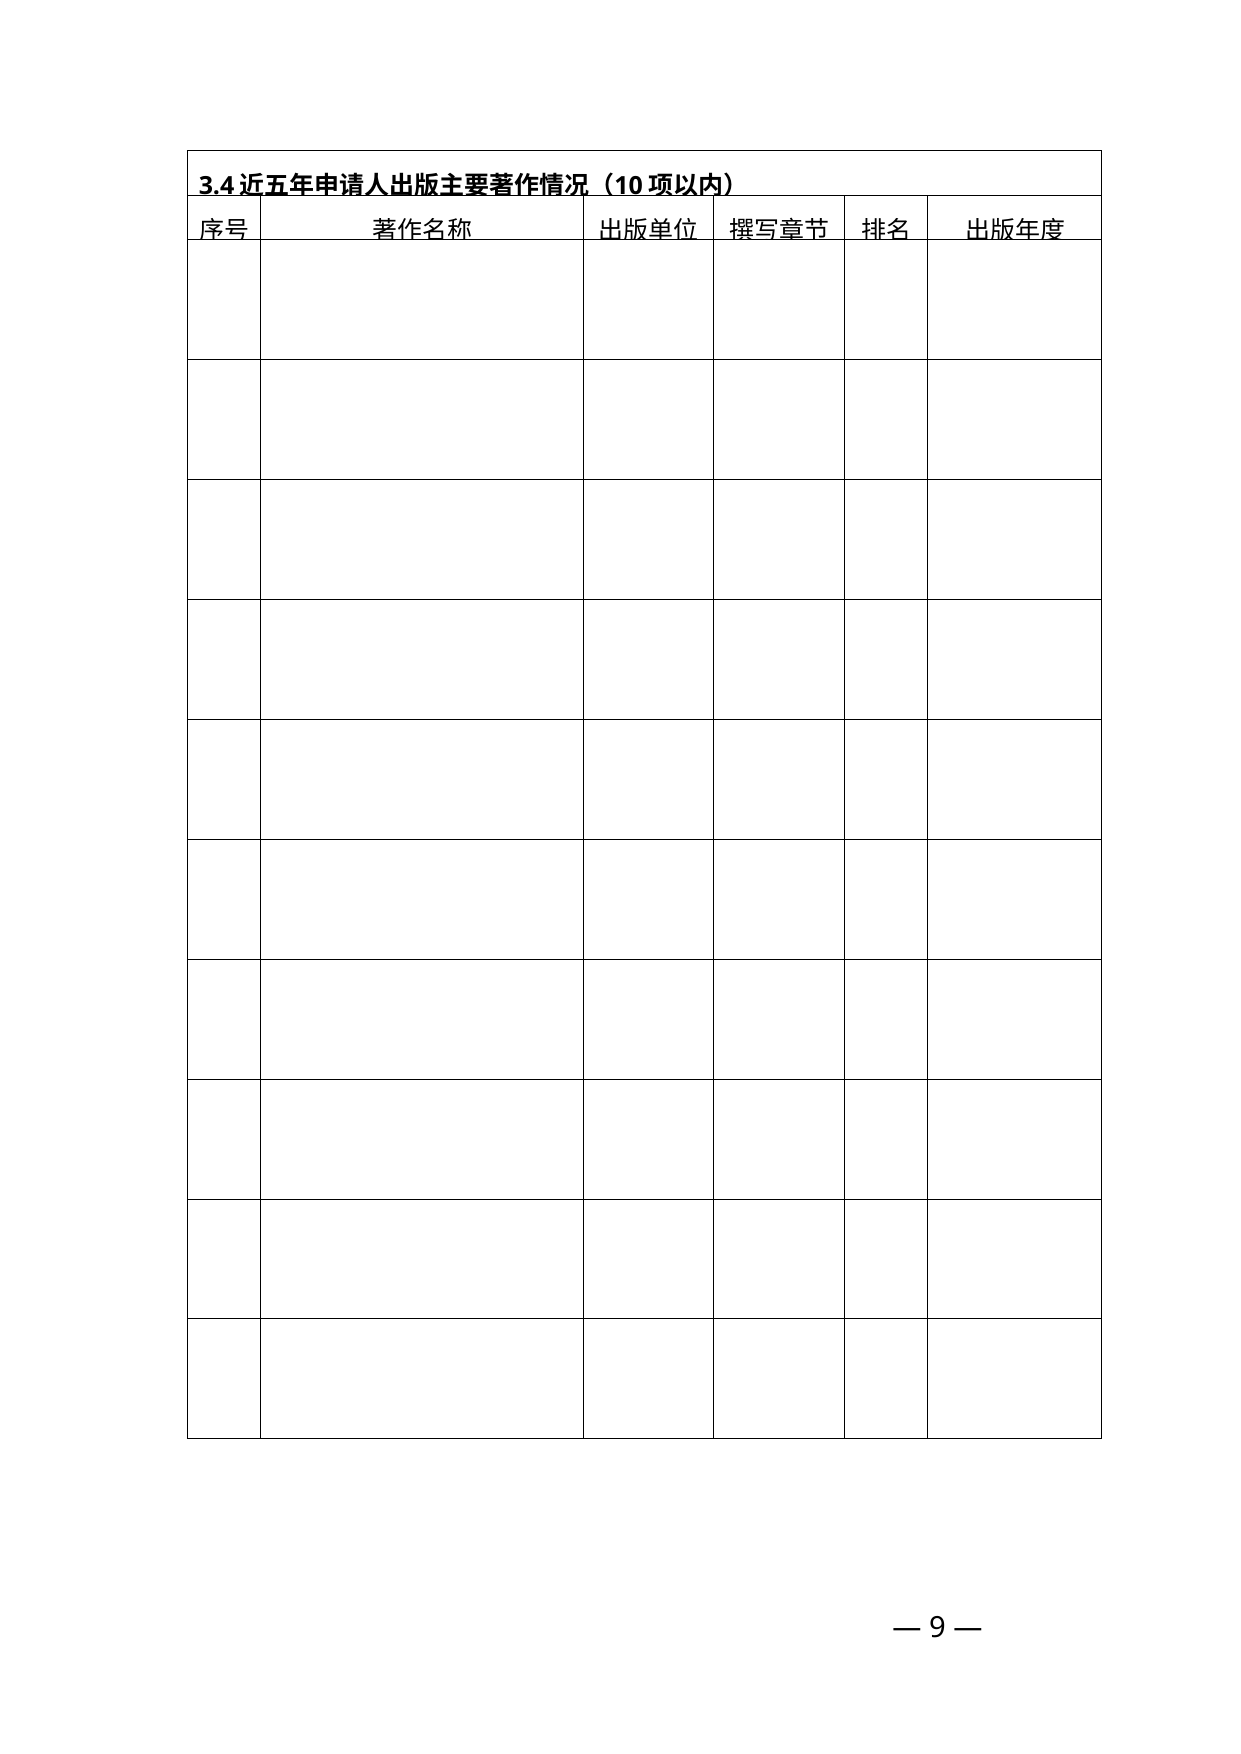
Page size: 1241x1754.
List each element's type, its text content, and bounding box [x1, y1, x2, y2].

table_cell [714, 960, 844, 1078]
table_cell [584, 240, 713, 359]
table_cell [584, 1319, 713, 1438]
table_cell [845, 720, 927, 839]
table_cell [188, 1200, 260, 1318]
table_header 3.4近五年申请人出版主要著作情况（10项以内） [188, 151, 1101, 195]
table_cell [928, 960, 1101, 1078]
table_cell [261, 600, 583, 719]
table_cell [928, 1080, 1101, 1198]
table_cell [584, 960, 713, 1078]
table_cell [261, 720, 583, 839]
table_cell [928, 480, 1101, 599]
table_cell [714, 840, 844, 959]
table_cell [928, 600, 1101, 719]
table_cell [188, 1319, 260, 1438]
table_cell [714, 720, 844, 839]
table_cell [845, 960, 927, 1078]
table_cell [584, 720, 713, 839]
table_cell [584, 600, 713, 719]
table_cell [188, 360, 260, 479]
table_cell [584, 360, 713, 479]
table_cell [845, 1319, 927, 1438]
table_cell [584, 480, 713, 599]
table_cell [845, 360, 927, 479]
table_cell [928, 360, 1101, 479]
table_cell [584, 1080, 713, 1198]
table_cell [845, 1080, 927, 1198]
table_cell 出版单位 [584, 196, 713, 239]
table_cell [584, 1200, 713, 1318]
table_cell [714, 1200, 844, 1318]
table_cell [261, 1319, 583, 1438]
table_cell [714, 1319, 844, 1438]
table_cell [188, 240, 260, 359]
table_cell [188, 480, 260, 599]
table_cell [261, 1080, 583, 1198]
table_cell [261, 960, 583, 1078]
table_cell [928, 240, 1101, 359]
table_cell [261, 840, 583, 959]
table_cell [928, 1319, 1101, 1438]
table_cell [188, 960, 260, 1078]
table_cell [845, 480, 927, 599]
table_cell [188, 720, 260, 839]
table_cell [845, 600, 927, 719]
table_cell [714, 600, 844, 719]
table_cell [928, 840, 1101, 959]
table_cell [845, 1200, 927, 1318]
table_cell 序号 [188, 196, 260, 239]
table_cell [261, 1200, 583, 1318]
table_cell 著作名称 [261, 196, 583, 239]
table_cell [188, 600, 260, 719]
table_cell [928, 720, 1101, 839]
table_cell [261, 480, 583, 599]
table_cell 排名 [845, 196, 927, 239]
table_cell 出版年度 [928, 196, 1101, 239]
table_cell 撰写章节 [714, 196, 844, 239]
table_cell [714, 240, 844, 359]
table_cell [188, 840, 260, 959]
table_cell [261, 360, 583, 479]
table_cell [845, 840, 927, 959]
table_cell [584, 840, 713, 959]
table_cell [714, 480, 844, 599]
table_cell [188, 1080, 260, 1198]
table_cell [714, 360, 844, 479]
table_cell [845, 240, 927, 359]
table_cell [714, 1080, 844, 1198]
table_cell [928, 1200, 1101, 1318]
table_cell [261, 240, 583, 359]
